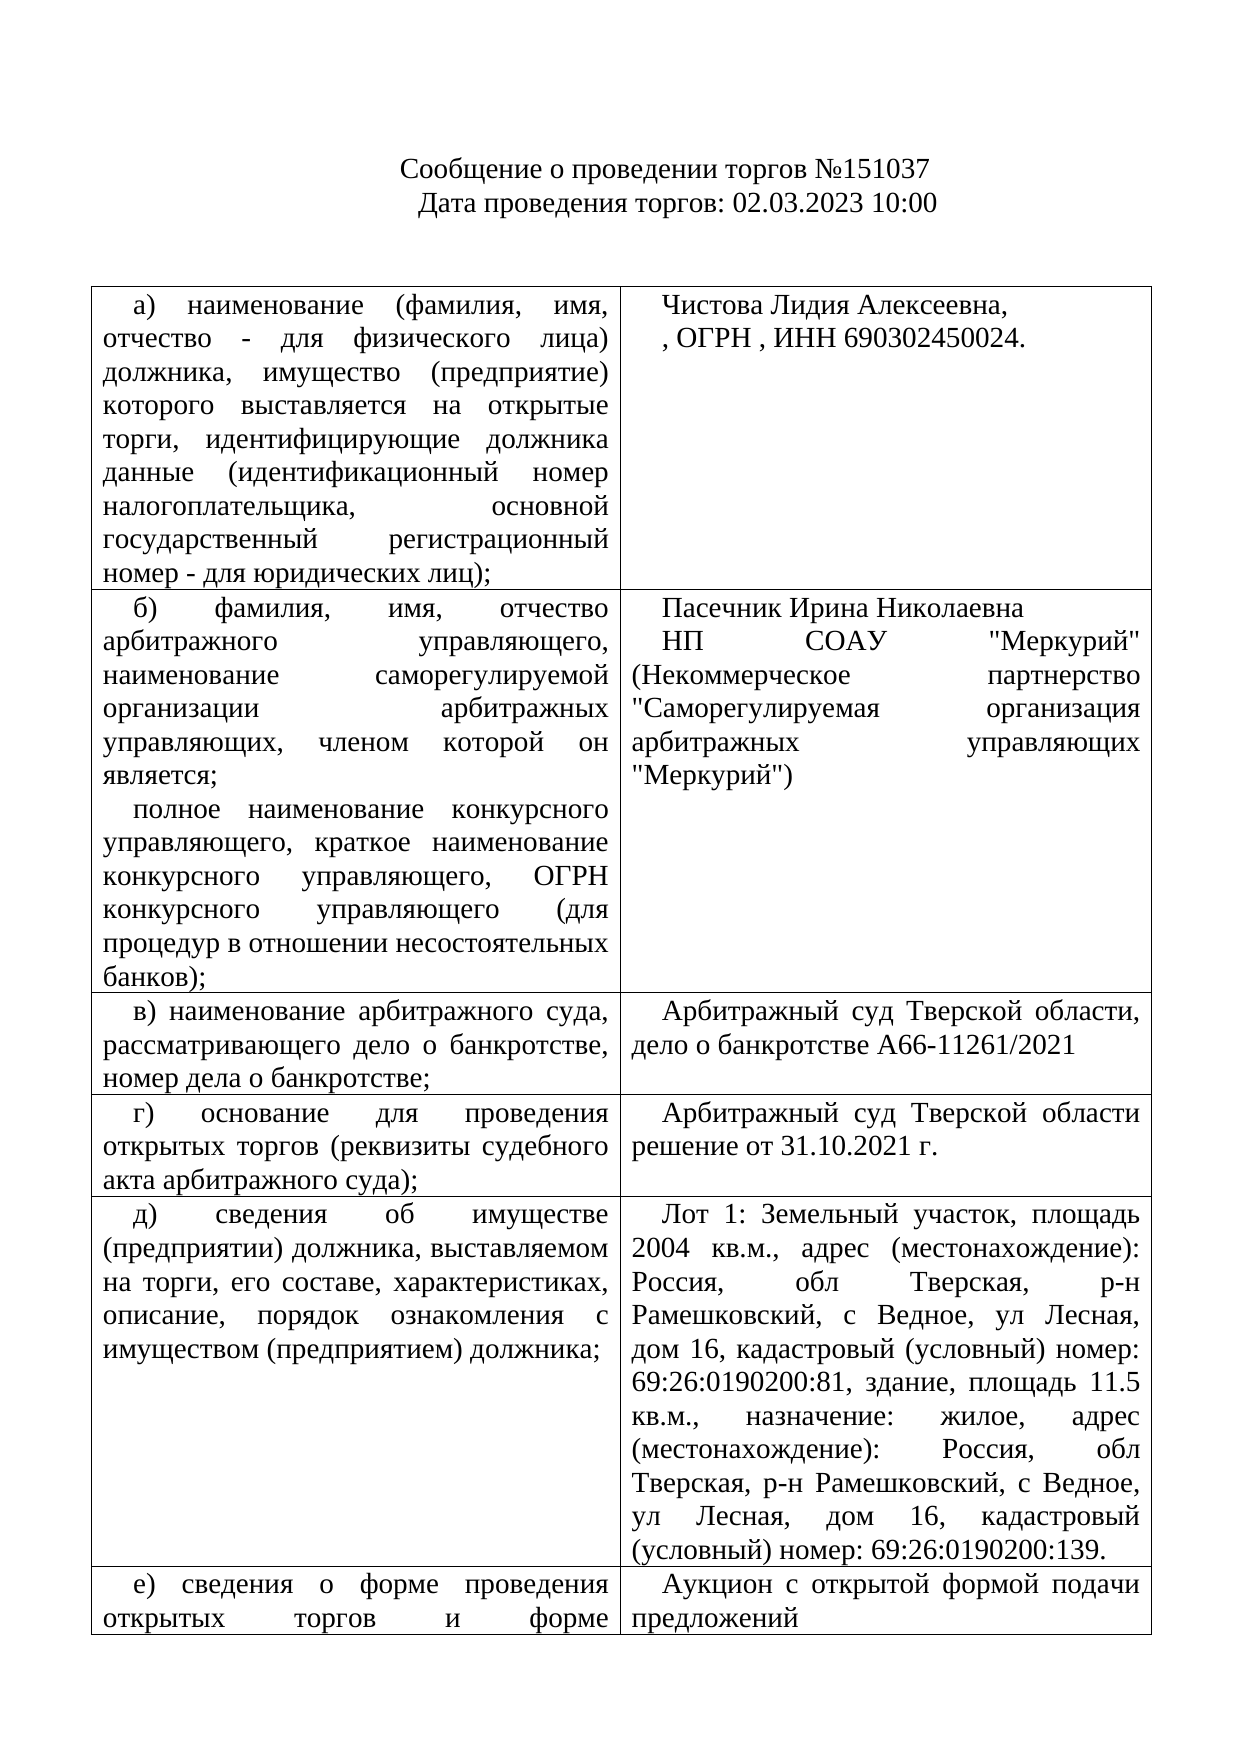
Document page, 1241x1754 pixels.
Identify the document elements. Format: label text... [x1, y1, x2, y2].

table_cell в) наименование арбитражного суда, рассматривающего дело о банкротстве, номер дела о банкротстве; [92, 993, 620, 1094]
text Дата проведения торгов: 02.03.2023 10:00 [148, 185, 1152, 219]
table_cell б) фамилия, имя, отчество арбитражного управляющего, наименование саморегулируемой организации арбитражных управляющих, членом которой он является; полное наименование конкурсного управляющего, краткое наименование конкурсного управляющего, ОГРН конкурсного управляющего (для процедур в отношении несостоятельных банков); [92, 590, 620, 992]
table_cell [92, 1567, 620, 1634]
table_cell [621, 1567, 1151, 1634]
table_header Чистова Лидия Алексеевна, , ОГРН , ИНН 690302450024. [621, 287, 1151, 589]
table_cell Лот 1: Земельный участок, площадь 2004 кв.м., адрес (местонахождение): Россия, обл Тверская, р-н Рамешковский, с Ведное, ул Лесная, дом 16, кадастровый (условный) номер: 69:26:0190200:81, здание, площадь 11.5 кв.м., назначение: жилое, адрес (местонахождение): Россия, обл Тверская, р-н Рамешковский, с Ведное, ул Лесная, дом 16, кадастровый (условный) номер: 69:26:0190200:139. [621, 1197, 1151, 1566]
table_cell Арбитражный суд Тверской области, дело о банкротстве А66-11261/2021 [621, 993, 1151, 1094]
table_header а) наименование (фамилия, имя, отчество - для физического лица) должника, имущество (предприятие) которого выставляется на открытые торги, идентифицирующие должника данные (идентификационный номер налогоплательщика, основной государственный регистрационный номер - для юридических лиц); [92, 287, 620, 589]
table_cell г) основание для проведения открытых торгов (реквизиты судебного акта арбитражного суда); [92, 1095, 620, 1196]
table_cell Пасечник Ирина Николаевна НП СОАУ "Меркурий" (Некоммерческое партнерство "Саморегулируемая организация арбитражных управляющих "Меркурий") [621, 590, 1151, 992]
text Сообщение о проведении торгов №151037 [148, 152, 1152, 185]
table_cell д) сведения об имуществе (предприятии) должника, выставляемом на торги, его составе, характеристиках, описание, порядок ознакомления с имуществом (предприятием) должника; [92, 1197, 620, 1566]
table_cell Арбитражный суд Тверской области решение от 31.10.2021 г. [621, 1095, 1151, 1196]
